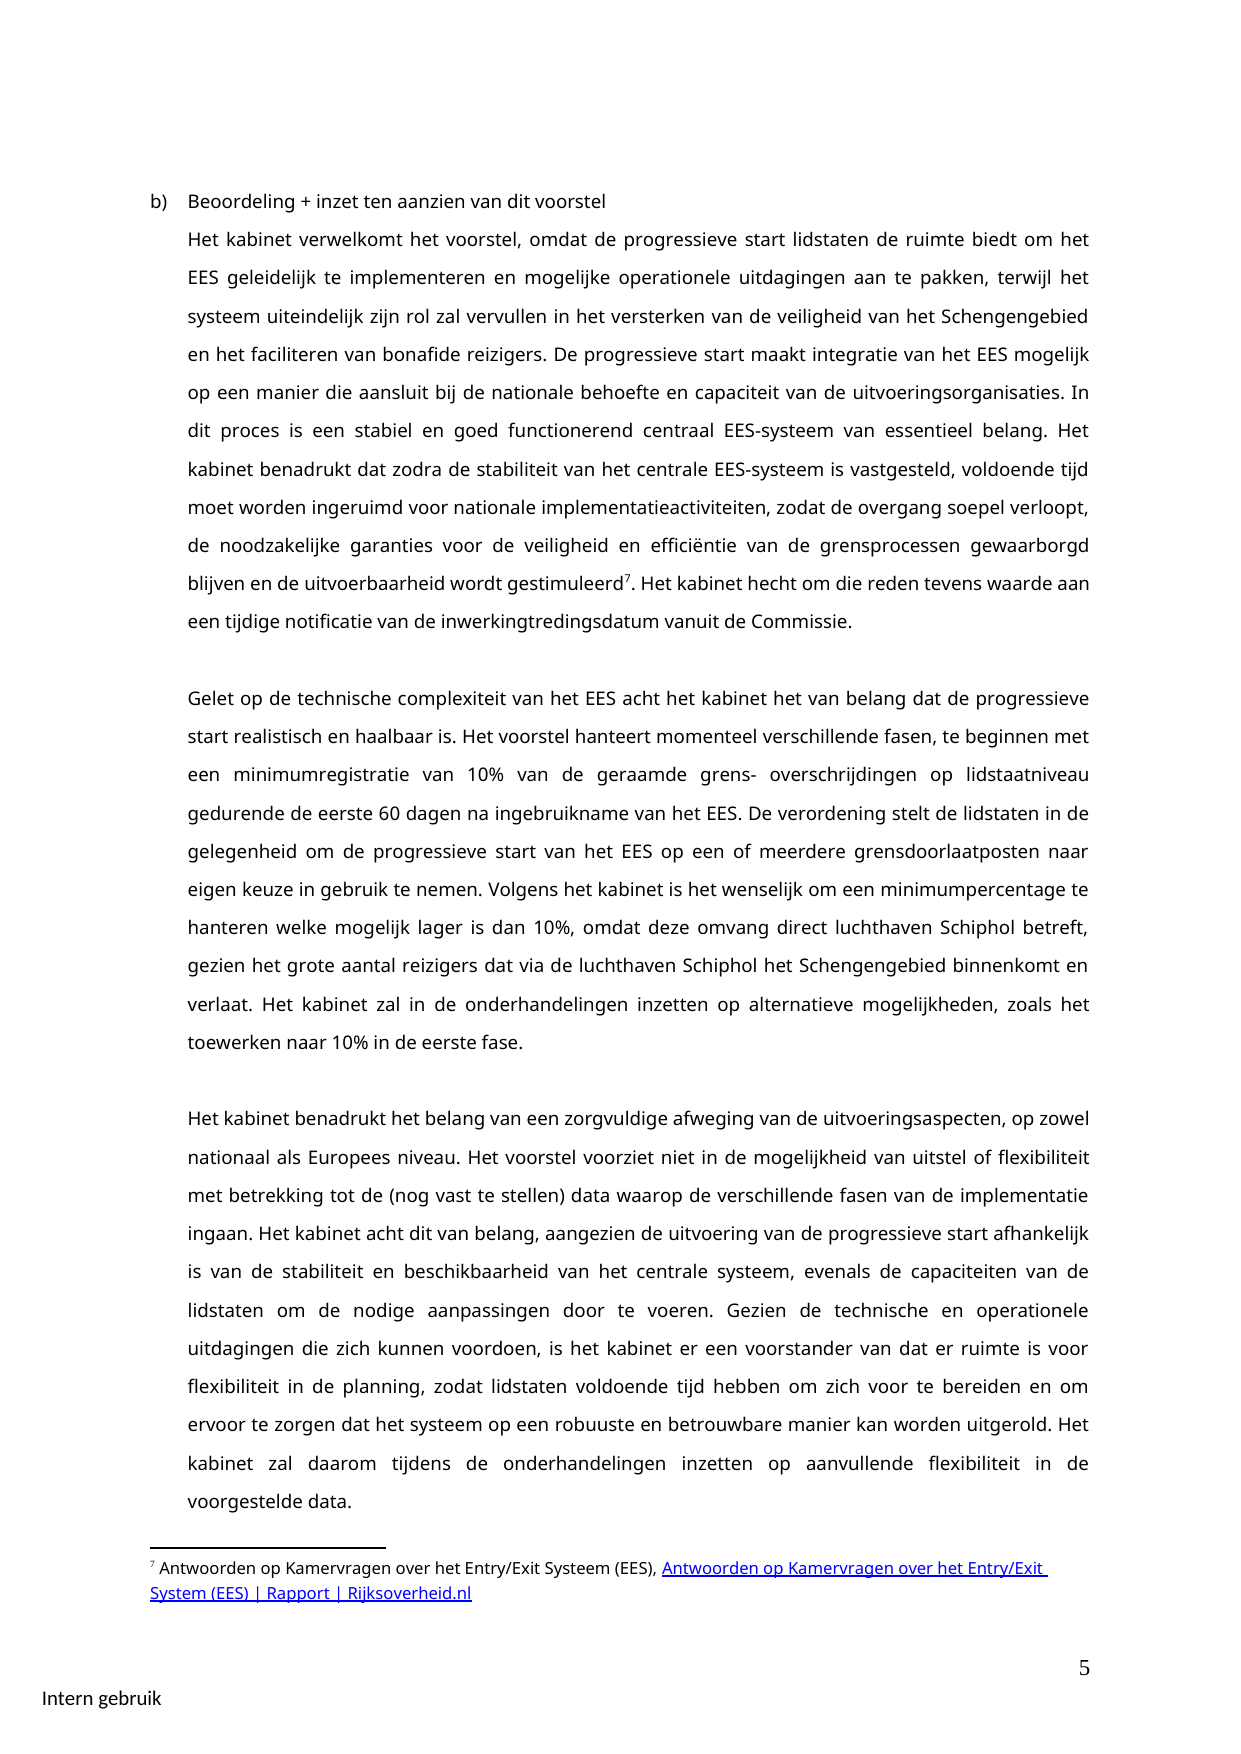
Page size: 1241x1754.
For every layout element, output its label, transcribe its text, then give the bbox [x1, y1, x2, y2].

list Beoordeling + inzet ten aanzien van dit voorstel [150, 188, 1090, 214]
text Het kabinet benadrukt het belang van een zorgvuldige afweging van de uitvoeringsaspecten, op zowel nationaal als Europees niveau. Het voorstel voorziet niet in de mogelijkheid van uitstel of flexibiliteit met betrekking tot de (nog vast te stellen) data waarop de verschillende fasen van de implementatie ingaan. Het kabinet acht dit van belang, aangezien de uitvoering van de progressieve start afhankelijk is van de stabiliteit en beschikbaarheid van het centrale systeem, evenals de capaciteiten van de lidstaten om de nodige aanpassingen door te voeren. Gezien de technische en operationele uitdagingen die zich kunnen voordoen, is het kabinet er een voorstander van dat er ruimte is voor flexibiliteit in de planning, zodat lidstaten voldoende tijd hebben om zich voor te bereiden en om ervoor te zorgen dat het systeem op een robuuste en betrouwbare manier kan worden uitgerold. Het kabinet zal daarom tijdens de onderhandelingen inzetten op aanvullende flexibiliteit in de voorgestelde data. [187, 1106, 1090, 1513]
text Het kabinet verwelkomt het voorstel, omdat de progressieve start lidstaten de ruimte biedt om het EES geleidelijk te implementeren en mogelijke operationele uitdagingen aan te pakken, terwijl het systeem uiteindelijk zijn rol zal vervullen in het versterken van de veiligheid van het Schengengebied en het faciliteren van bonafide reizigers. De progressieve start maakt integratie van het EES mogelijk op een manier die aansluit bij de nationale behoefte en capaciteit van de uitvoeringsorganisaties. In dit proces is een stabiel en goed functionerend centraal EES-systeem van essentieel belang. Het kabinet benadrukt dat zodra de stabiliteit van het centrale EES-systeem is vastgesteld, voldoende tijd moet worden ingeruimd voor nationale implementatieactiviteiten, zodat de overgang soepel verloopt, de noodzakelijke garanties voor de veiligheid en efficiëntie van de grensprocessen gewaarborgd blijven en de uitvoerbaarheid wordt gestimuleerd. Het kabinet hecht om die reden tevens waarde aan een tijdige notificatie van de inwerkingtredingsdatum vanuit de Commissie. [187, 226, 1090, 634]
text Gelet op de technische complexiteit van het EES acht het kabinet het van belang dat de progressieve start realistisch en haalbaar is. Het voorstel hanteert momenteel verschillende fasen, te beginnen met een minimumregistratie van 10% van de geraamde grens- overschrijdingen op lidstaatniveau gedurende de eerste 60 dagen na ingebruikname van het EES. De verordening stelt de lidstaten in de gelegenheid om de progressieve start van het EES op een of meerdere grensdoorlaatposten naar eigen keuze in gebruik te nemen. Volgens het kabinet is het wenselijk om een minimumpercentage te hanteren welke mogelijk lager is dan 10%, omdat deze omvang direct luchthaven Schiphol betreft, gezien het grote aantal reizigers dat via de luchthaven Schiphol het Schengengebied binnenkomt en verlaat. Het kabinet zal in de onderhandelingen inzetten op alternatieve mogelijkheden, zoals het toewerken naar 10% in de eerste fase. [187, 685, 1090, 1055]
